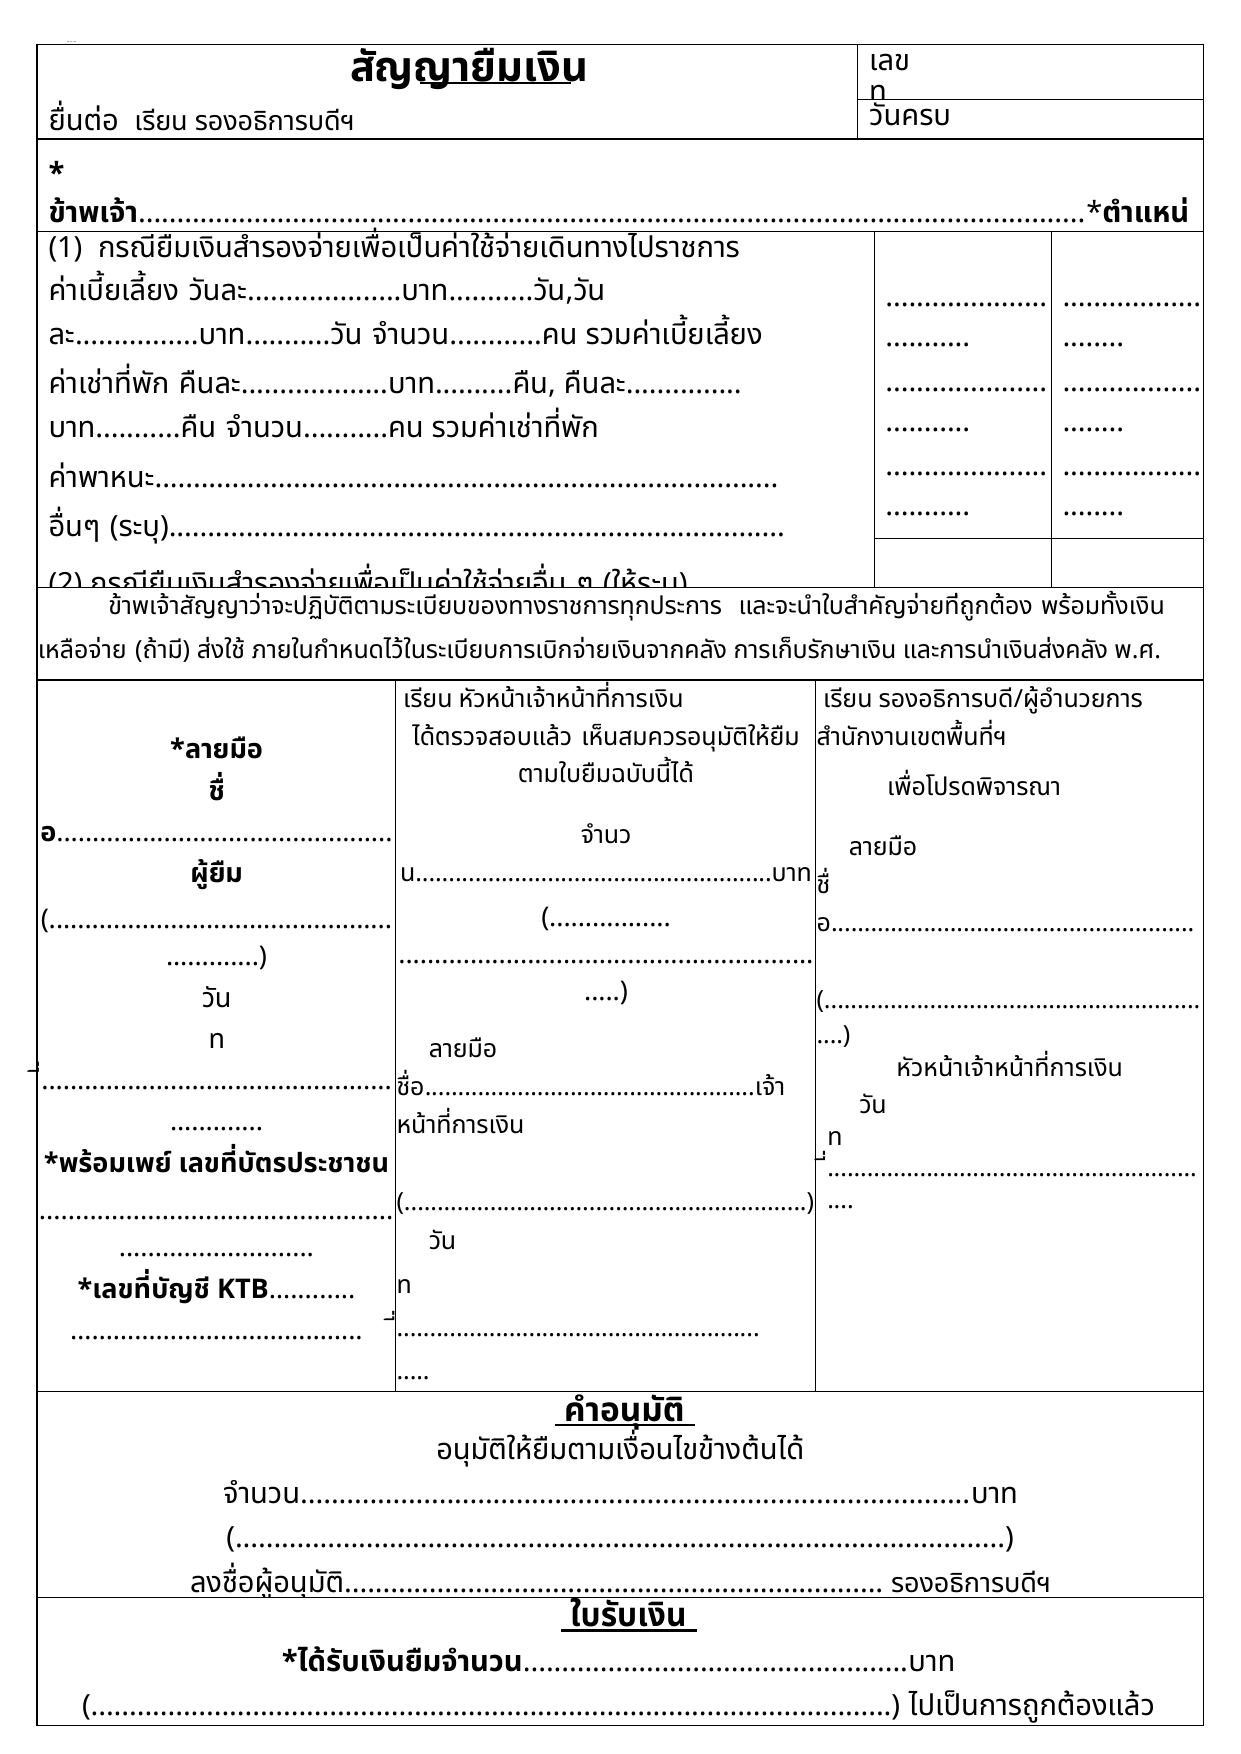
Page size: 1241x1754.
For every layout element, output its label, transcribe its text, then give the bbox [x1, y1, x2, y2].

table_cell ข้าพเจ้าสัญญาว่าจะปฏิบัติตามระเบียบของทางราชการทุกประการ และจะนำใบสำคัญจ่ายที่ถูกต้อง พร้อมทั้งเงินเหลือจ่าย (ถ้ามี) ส่งใช้ ภายในกำหนดไว้ในระเบียบการเบิกจ่ายเงินจากคลัง การเก็บรักษาเงิน และการนำเงินส่งคลัง พ.ศ. 2562 คือภายใน วัน ตามหมายเหตุประกอบ ถ้าข้าพเจ้าไม่ส่งตามกำหนด ข้าพเจ้ายินยอมให้หักเงินเดือน ค่าจ้าง เบี้ยหวัด บำเหน็จ บำนาญ หรือเงินอื่นใดที่ข้าพเจ้าจะพึงได้รับจากทางราชการ ชดใช้จำนวนเงินที่ยืมไปจนครบได้ทันที [38, 588, 1203, 679]
table_header เลขที่........................................................ [858, 45, 1203, 99]
table_cell (1) กรณียืมเงินสำรองจ่ายเพื่อเป็นค่าใช้จ่ายเดินทางไปราชการ ค่าเบี้ยเลี้ยง วันละ....................บาท...........วัน,วันละ................บาท...........วัน จำนวน............คน รวมค่าเบี้ยเลี้ยง ค่าเช่าที่พัก คืนละ...................บาท..........คืน, คืนละ............... บาท...........คืน จำนวน...........คน รวมค่าเช่าที่พัก ค่าพาหนะ................................................................................. อื่นๆ (ระบุ)................................................................................ (2) กรณียืมเงินสำรองจ่ายเพื่อเป็นค่าใช้จ่ายอื่น ๆ (ให้ระบุ) ……………………………............................................................................................................................................................................................................................................................................................................................ (ตัวอักษร).................................................................................................................................. รวมเงิน [38, 232, 874, 587]
table_cell วันครบกำหนด......................................... [858, 100, 1203, 138]
table_cell *ลายมือชื่อ...............................................ผู้ยืม (.............................................................) วันที่.............................................................. *พร้อมเพย์ เลขที่บัตรประชาชน ............................................................................ *เลขที่บัญชี KTB….........………………………………….. [38, 681, 395, 1391]
table_cell ................................ ................................ ................................ ................................ ................................ ................................ ................................ [875, 232, 1051, 537]
table_cell คำอนุมัติ อนุมัติให้ยืมตามเงื่อนไขข้างต้นได้ จำนวน.......................................................................................บาท (....................................................................................................) ลงชื่อผู้อนุมัติ...................................................................... รองอธิการบดีฯ วันที่...................................................................... [38, 1392, 1203, 1597]
table_cell [1052, 539, 1203, 587]
table_header สัญญายืมเงิน ยื่นต่อ เรียน รองอธิการบดีฯ [38, 45, 857, 138]
table_cell เรียน รองอธิการบดี/ผู้อำนวยการสำนักงานเขตพื้นที่ฯ เพื่อโปรดพิจารณา ลายมือชื่อ....................................................... (.............................................................) หัวหน้าเจ้าหน้าที่การเงิน วันที่............................................................ [816, 681, 1203, 1391]
table_cell .......................... .......................... .......................... .......................... .......................... .......................... ................................ ...................................... ................................ ................................ ................................ [1052, 232, 1203, 537]
table_cell เรียน หัวหน้าเจ้าหน้าที่การเงิน ได้ตรวจสอบแล้ว เห็นสมควรอนุมัติให้ยืมตามใบยืมฉบับนี้ได้ จำนวน......................................................บาท (................................................................................) ลายมือชื่อ..................................................เจ้าหน้าที่การเงิน (.............................................................) วันที่............................................................ [396, 681, 815, 1391]
table_cell ใบรับเงิน *ได้รับเงินยืมจำนวน..................................................บาท (........................................................................................................) ไปเป็นการถูกต้องแล้ว *ลงชื่อ........................................................................................................................ผู้รับเงิน วันที่............................................................................... [38, 1598, 1203, 1724]
table_cell [875, 539, 1051, 587]
table_cell *ข้าพเจ้า...........................................................................................................................*ตำแหน่ง................................................................................. *สังกัด..............................................................................*เบอร์โทรศัพท์(มือถือ)............................................... มีความประสงค์ขอยืมเงิน ดังรายการต่อไปนี้ [38, 140, 1203, 231]
